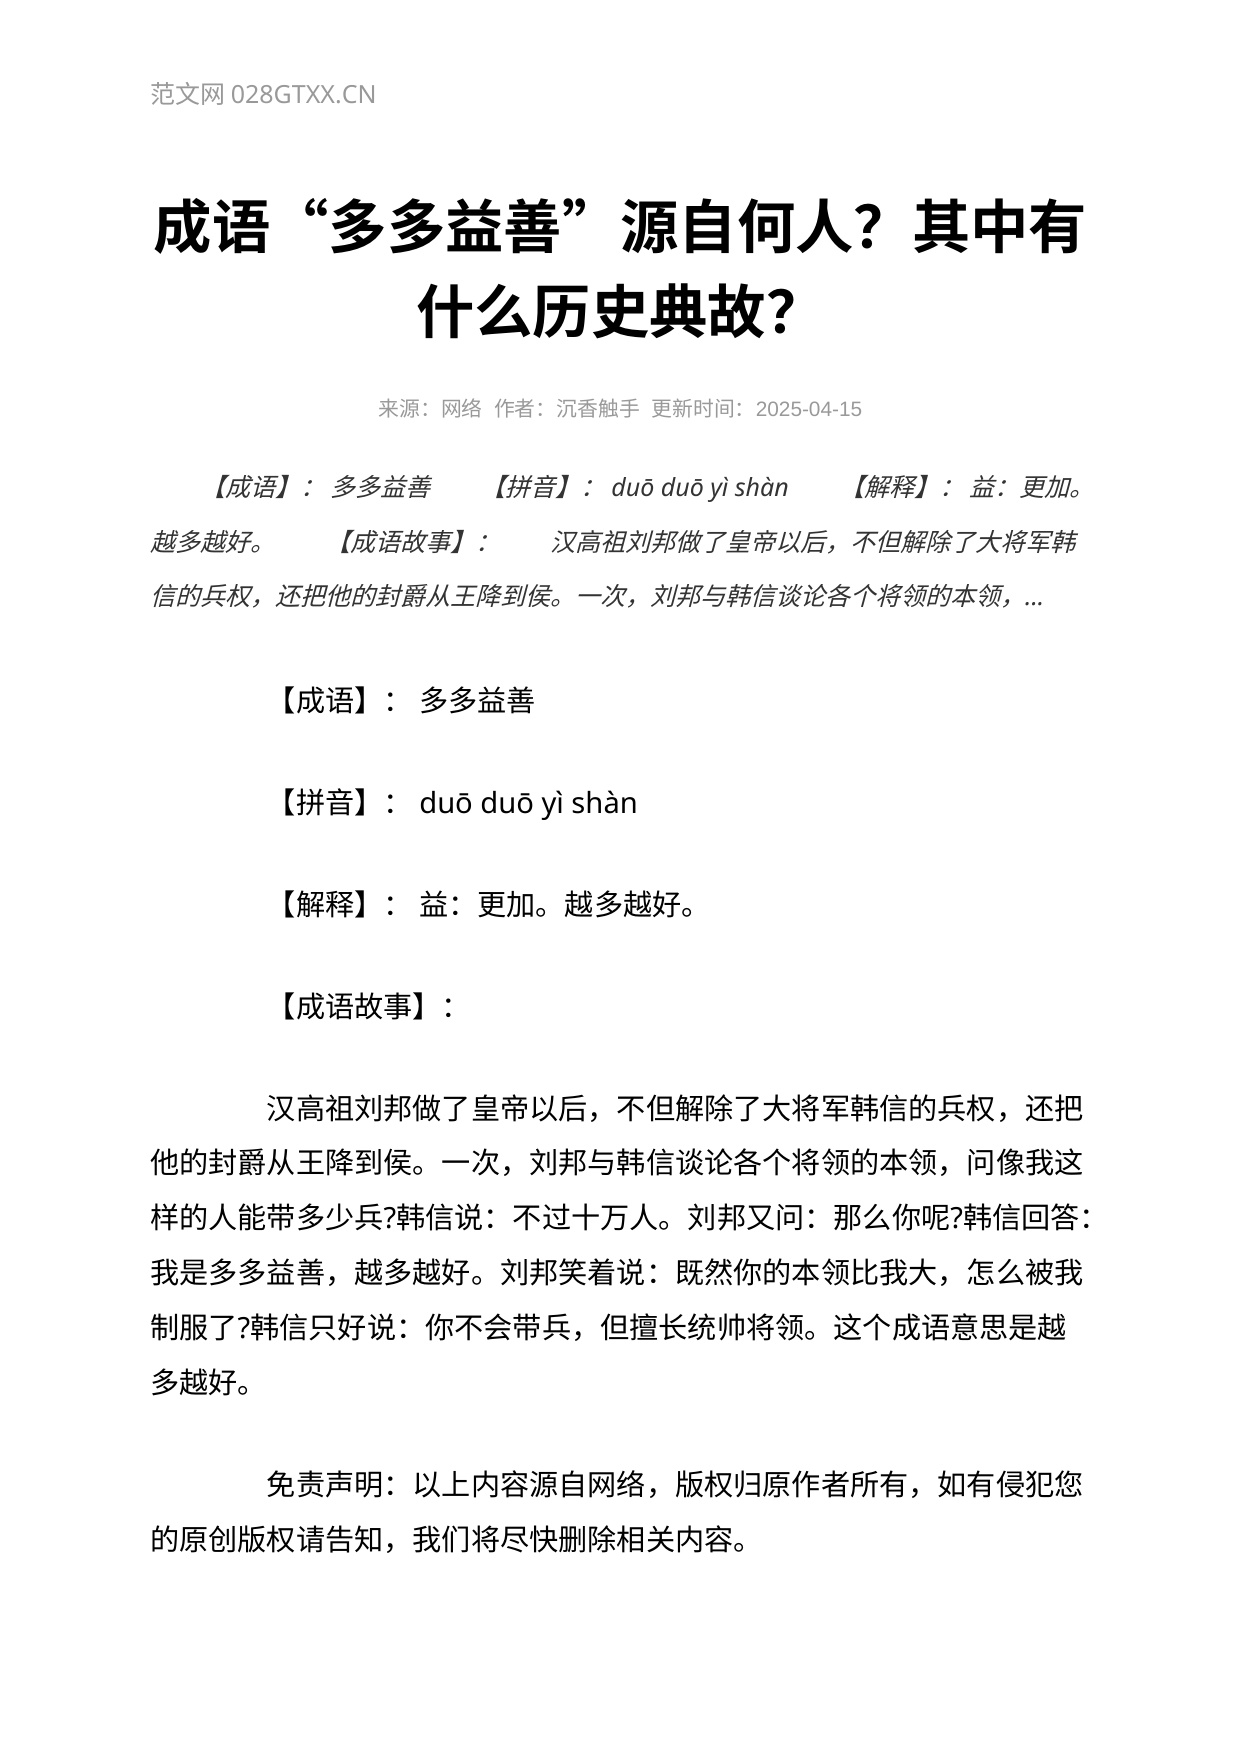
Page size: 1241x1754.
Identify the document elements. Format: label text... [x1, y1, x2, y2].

subtitle 成语“多多益善”源自何人？其中有什么历史典故？ [150, 181, 1090, 350]
text 【成语】： 多多益善 【拼音】： duō duō yì shàn 【解释】： 益：更加。越多越好。 【成语故事】： 汉高祖刘邦做了皇帝以后，不但解除了大将军韩信的兵权，还把他的封爵从王降到侯。一次，刘邦与韩信谈论各个将领的本领，... [150, 468, 1090, 613]
text 【解释】： 益：更加。越多越好。 [150, 882, 1090, 924]
text 汉高祖刘邦做了皇帝以后，不但解除了大将军韩信的兵权，还把他的封爵从王降到侯。一次，刘邦与韩信谈论各个将领的本领，问像我这样的人能带多少兵?韩信说：不过十万人。刘邦又问：那么你呢?韩信回答：我是多多益善，越多越好。刘邦笑着说：既然你的本领比我大，怎么被我制服了?韩信只好说：你不会带兵，但擅长统帅将领。这个成语意思是越多越好。 [150, 1085, 1090, 1402]
text 【成语故事】： [150, 983, 1090, 1026]
text 免责声明：以上内容源自网络，版权归原作者所有，如有侵犯您的原创版权请告知，我们将尽快删除相关内容。 [150, 1462, 1090, 1559]
text 【成语】： 多多益善 [150, 678, 1090, 720]
text 来源：网络 作者：沉香触手 更新时间：2025-04-15 [150, 397, 1090, 421]
text 【拼音】： duō duō yì shàn [150, 780, 1090, 822]
